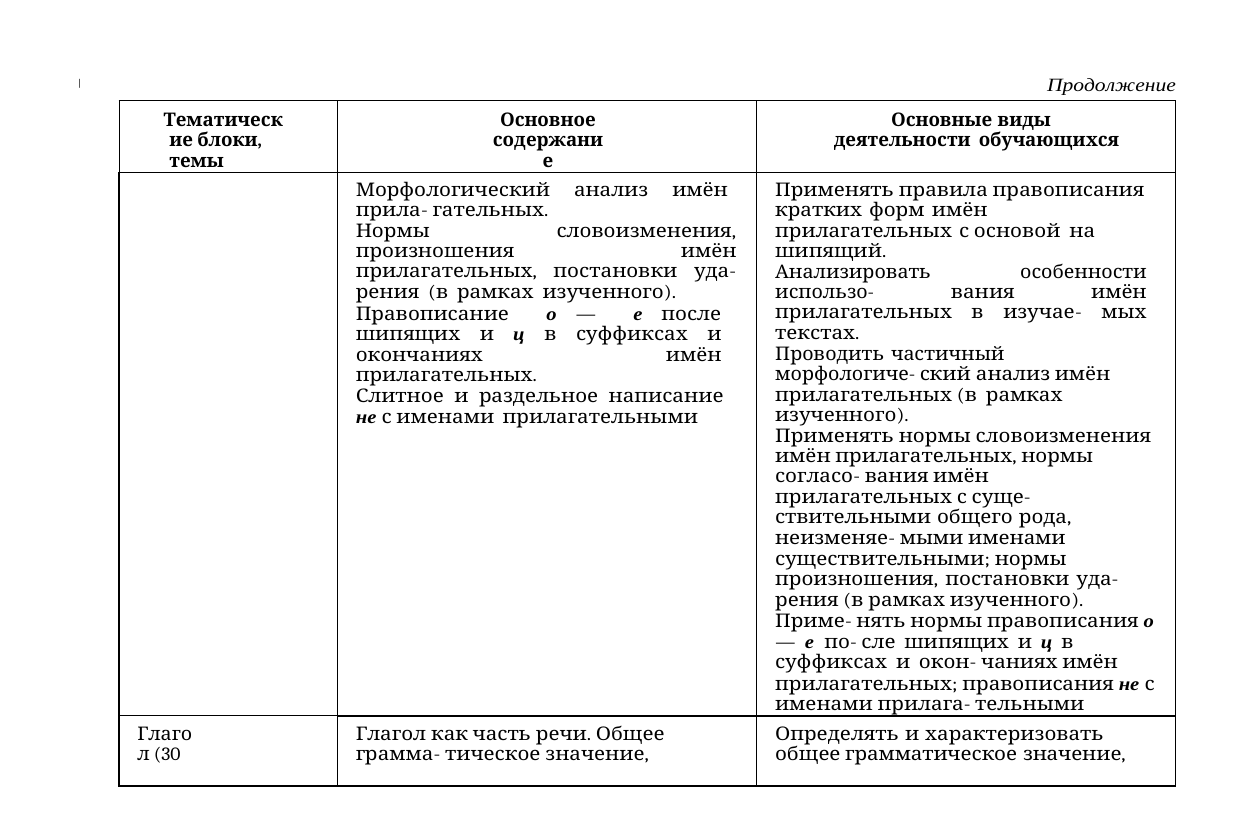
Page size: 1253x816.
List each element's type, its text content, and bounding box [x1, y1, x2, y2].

table_cell Глагол (30 ч) [120, 716, 337, 785]
table_cell [120, 173, 337, 715]
table_cell Применять правила правописания кратких форм имён прилагательных с основой на шипящий. Анализировать особенности использо- вания имён прилагательных в изучае- мых текстах. Проводить частичный морфологиче- ский анализ имён прилагательных (в рамках изученного). Применять нормы словоизменения имён прилагательных, нормы согласо- вания имён прилагательных с суще- ствительными общего рода, неизменяе- мыми именами существительными; нормы произношения, постановки уда- рения (в рамках изученного). Приме- нять нормы правописания о — е по- сле шипящих и ц в суффиксах и окон- чаниях имён прилагательных; правописания не с именами прилага- тельными [757, 173, 1175, 715]
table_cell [338, 717, 756, 785]
table_header Тематические блоки, темы [120, 101, 337, 172]
table_header Основные виды деятельности обучающихся [757, 101, 1175, 172]
table_cell Морфологический анализ имён прила- гательных. Нормы словоизменения, произношения имён прилагательных, постановки уда- рения (в рамках изученного). Правописание о — е после шипящих и ц в суффиксах и окончаниях имён прилагательных. Слитное и раздельное написание не с именами прилагательными [338, 173, 756, 715]
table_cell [757, 717, 1175, 785]
table_header Основное содержание [338, 101, 756, 172]
text Продолжение [106, 74, 1176, 95]
